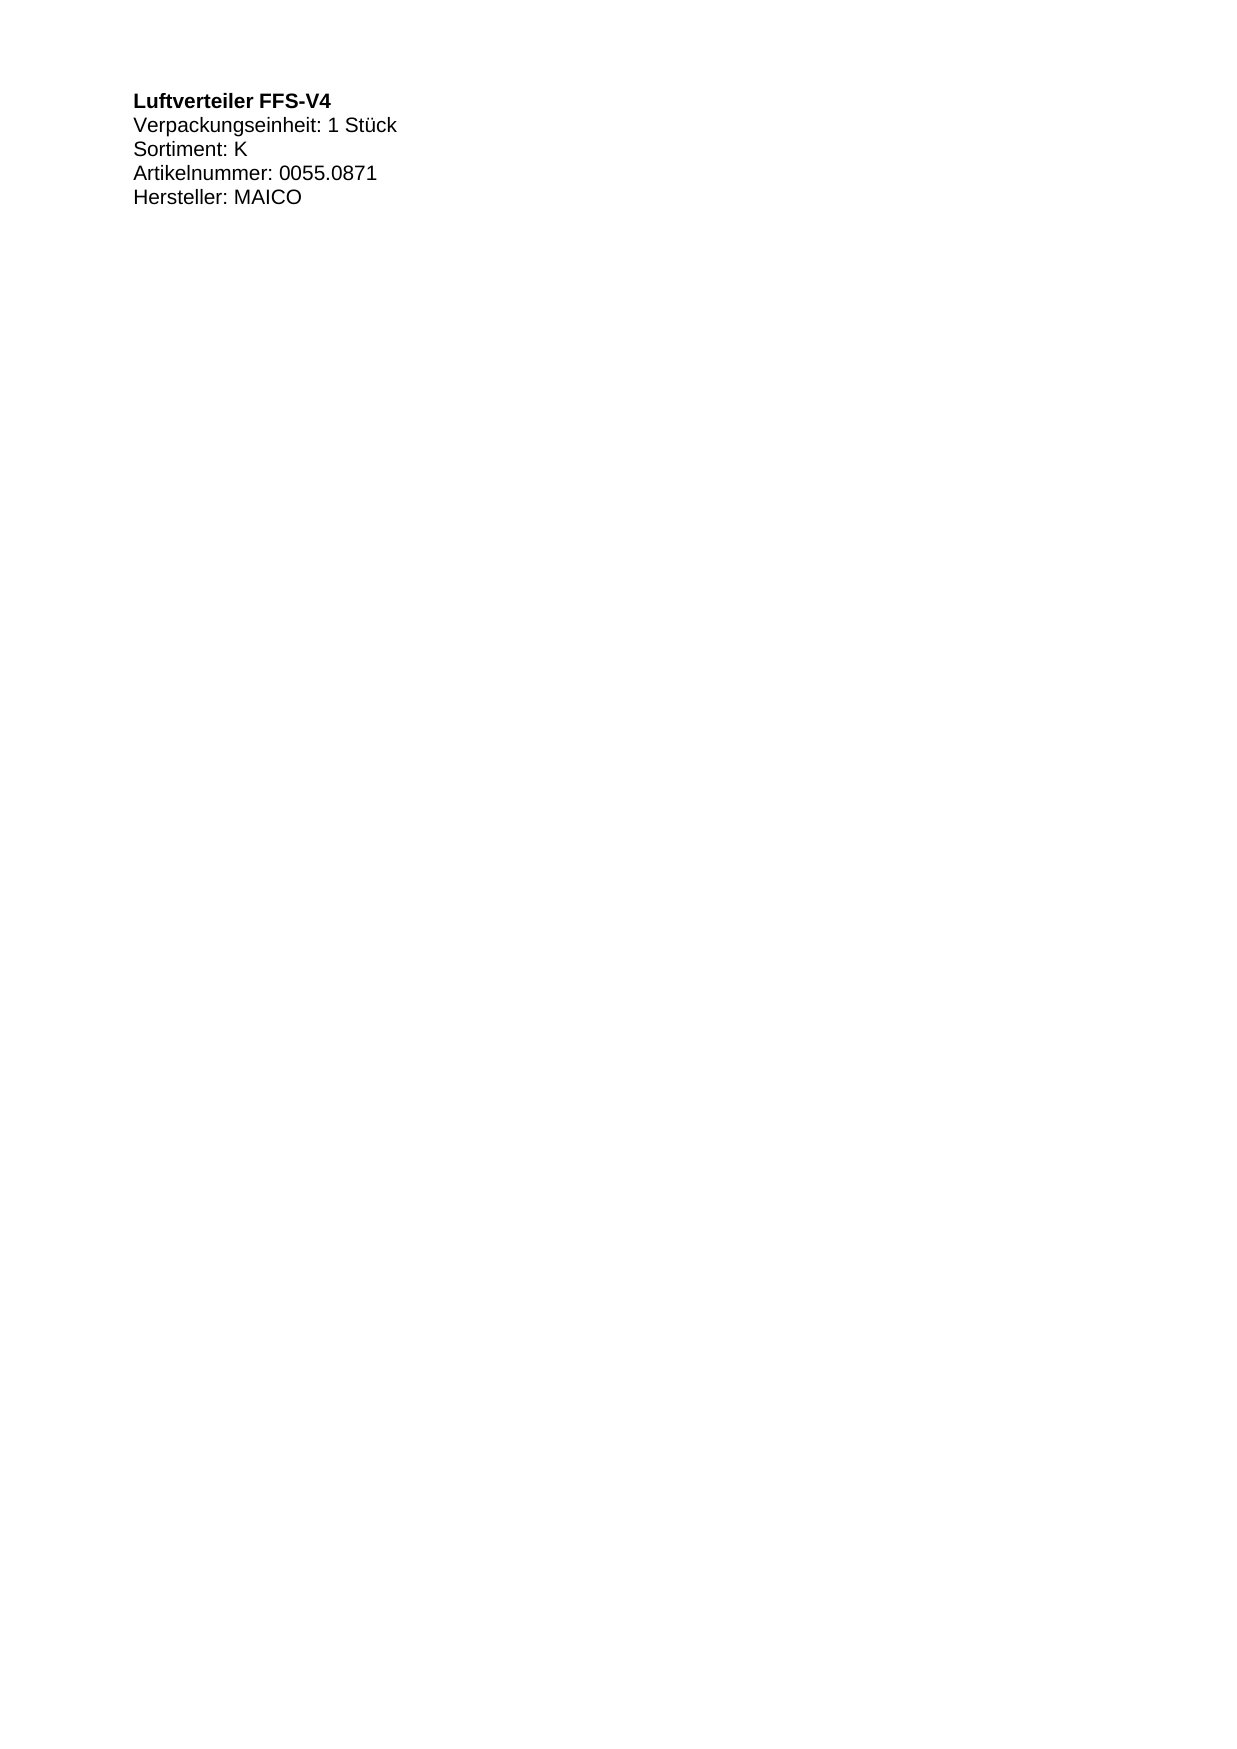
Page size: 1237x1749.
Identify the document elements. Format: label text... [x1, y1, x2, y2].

text Luftverteiler FFS-V4Verpackungseinheit: 1 StückSortiment: K Artikelnummer: 0055.0871Hersteller: MAICO [133, 89, 1148, 208]
